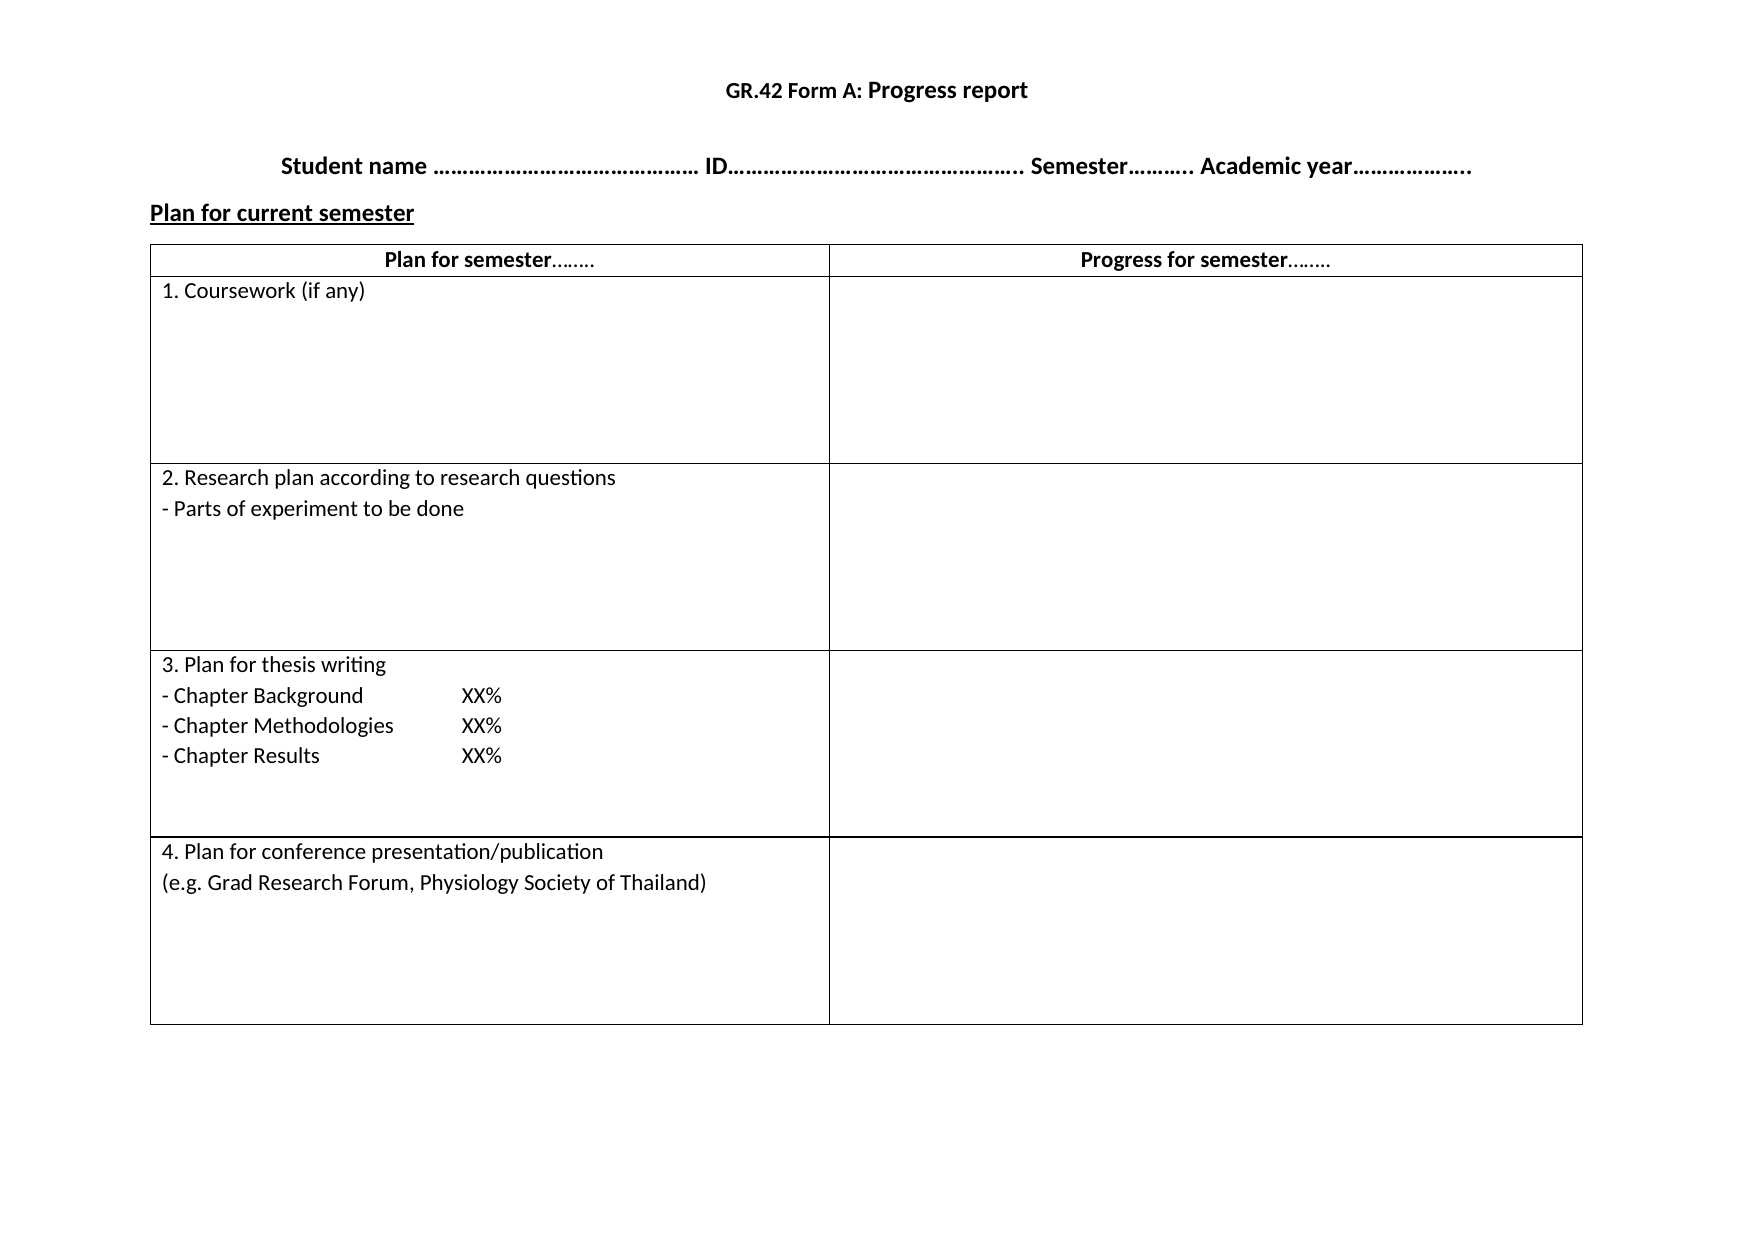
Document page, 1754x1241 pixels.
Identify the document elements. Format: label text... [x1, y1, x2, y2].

table_header Progress for semester…….. [830, 245, 1582, 276]
table_cell 3. Plan for thesis writing - Chapter Background XX% - Chapter Methodologies XX% - Chapter Results XX% [151, 651, 829, 836]
table_cell 4. Plan for conference presentation/publication (e.g. Grad Research Forum, Physiology Society of Thailand) [151, 838, 829, 1023]
table_cell [830, 464, 1582, 649]
text Plan for current semester [150, 197, 1604, 228]
table_header Plan for semester…….. [151, 245, 829, 276]
table_cell 1. Coursework (if any) [151, 277, 829, 462]
table_cell [830, 651, 1582, 836]
text Student name ……………………………………… ID………………………………………….. Semester……….. Academic year……………….. [150, 150, 1604, 181]
table_cell 2. Research plan according to research questions - Parts of experiment to be done [151, 464, 829, 649]
table_cell [830, 277, 1582, 462]
table_cell [830, 838, 1582, 1023]
